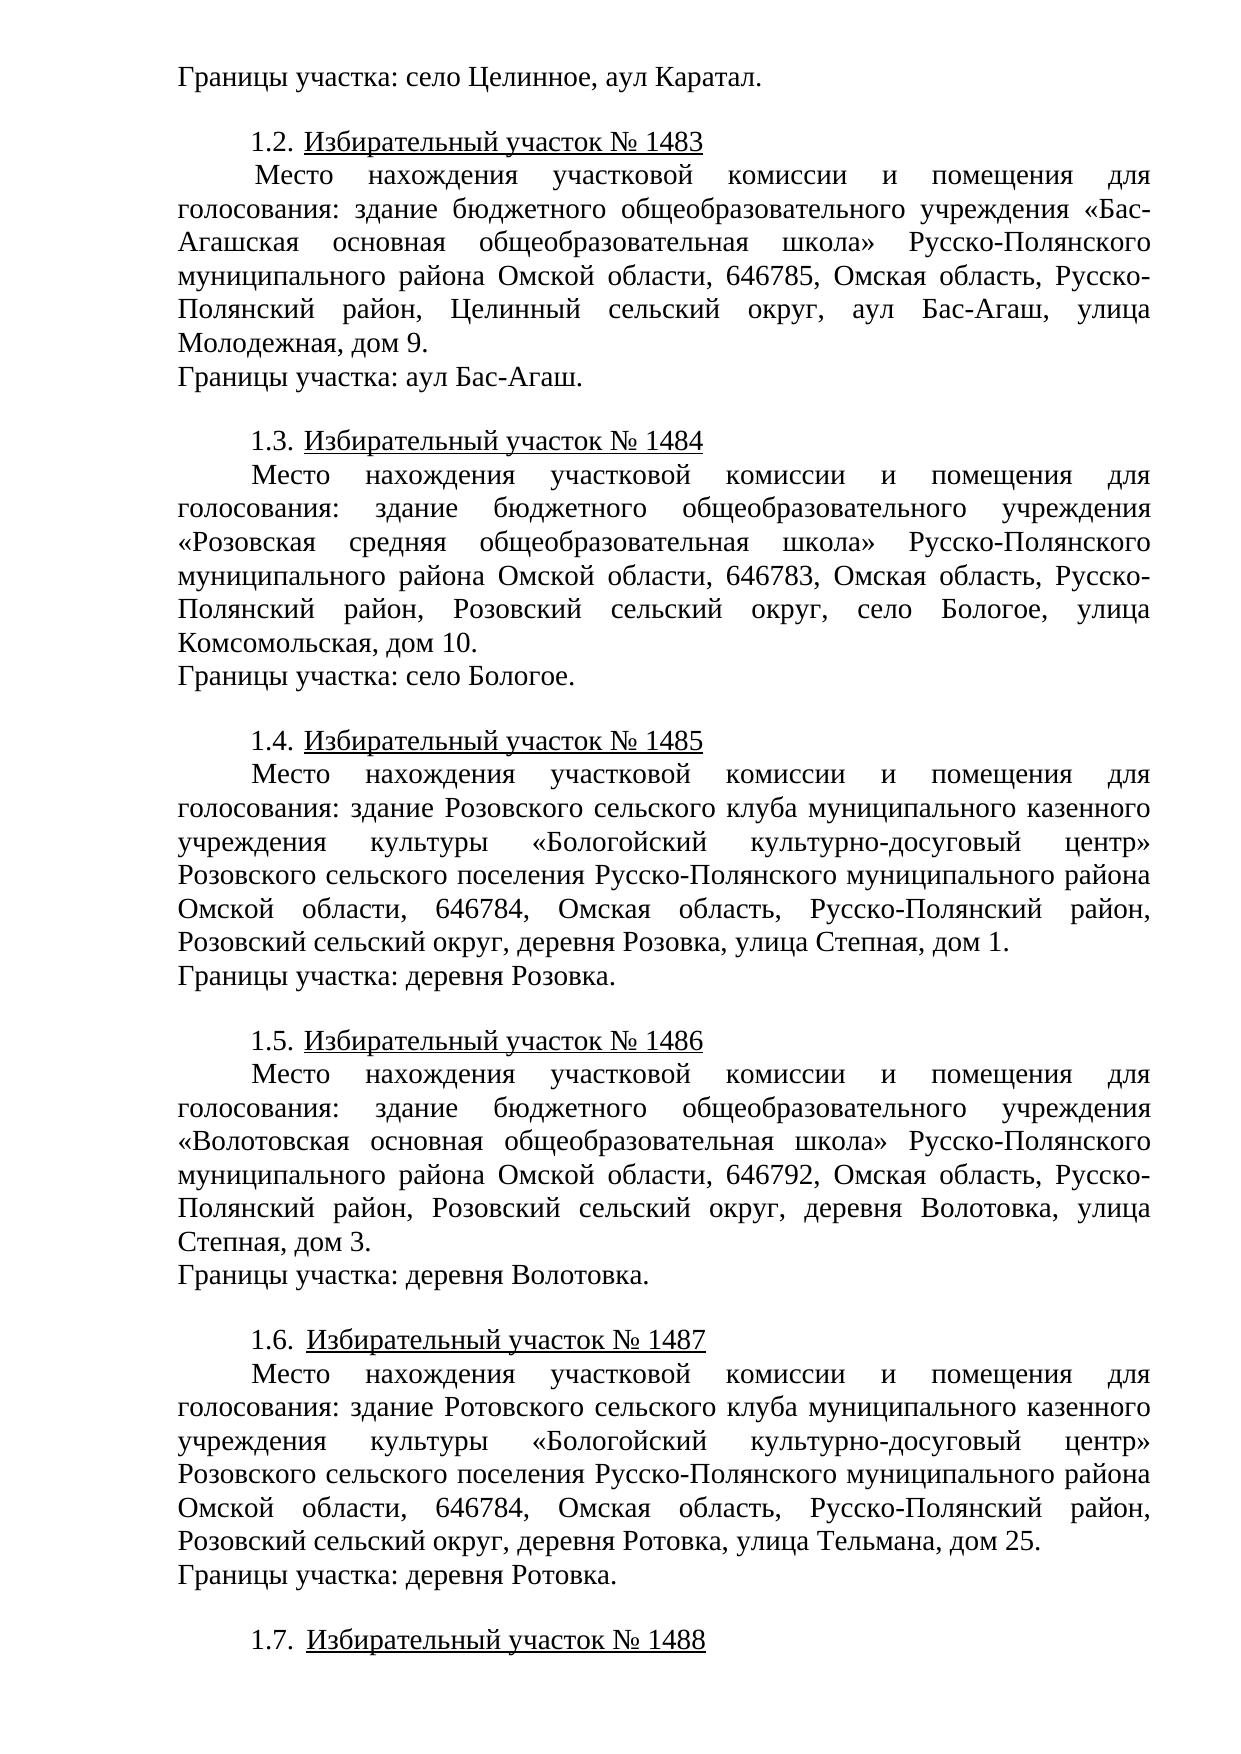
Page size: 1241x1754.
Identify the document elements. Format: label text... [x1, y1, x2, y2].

text Границы участка: деревня Розовка. [177, 958, 1152, 991]
text Границы участка: деревня Волотовка. [177, 1257, 1152, 1291]
text Место нахождения участковой комиссии и помещения для голосования: здание Ротовского сельского клуба муниципального казенного учреждения культуры «Бологойский культурно-досуговый центр» Розовского сельского поселения Русско-Полянского муниципального района Омской области, 646784, Омская область, Русско-Полянский район, Розовский сельский округ, деревня Ротовка, улица Тельмана, дом 25. [177, 1356, 1152, 1557]
text Место нахождения участковой комиссии и помещения для голосования: здание бюджетного общеобразовательного учреждения «Бас-Агашская основная общеобразовательная школа» Русско-Полянского муниципального района Омской области, 646785, Омская область, Русско-Полянский район, Целинный сельский округ, аул Бас-Агаш, улица Молодежная, дом 9. [177, 157, 1152, 359]
list Избирательный участок № 1487 [250, 1322, 1152, 1356]
list Избирательный участок № 1485 [250, 723, 1152, 757]
list Избирательный участок № 1486 [250, 1023, 1152, 1056]
text Границы участка: аул Бас-Агаш. [177, 359, 1152, 392]
text Место нахождения участковой комиссии и помещения для голосования: здание бюджетного общеобразовательного учреждения «Розовская средняя общеобразовательная школа» Русско-Полянского муниципального района Омской области, 646783, Омская область, Русско-Полянский район, Розовский сельский округ, село Бологое, улица Комсомольская, дом 10. [177, 457, 1152, 658]
text Границы участка: село Целинное, аул Каратал. [177, 59, 1152, 93]
text Место нахождения участковой комиссии и помещения для голосования: здание бюджетного общеобразовательного учреждения «Волотовская основная общеобразовательная школа» Русско-Полянского муниципального района Омской области, 646792, Омская область, Русско-Полянский район, Розовский сельский округ, деревня Волотовка, улица Степная, дом 3. [177, 1056, 1152, 1257]
list Избирательный участок № 1488 [250, 1622, 1152, 1655]
list Избирательный участок № 1483 [250, 124, 1152, 157]
text Место нахождения участковой комиссии и помещения для голосования: здание Розовского сельского клуба муниципального казенного учреждения культуры «Бологойский культурно-досуговый центр» Розовского сельского поселения Русско-Полянского муниципального района Омской области, 646784, Омская область, Русско-Полянский район, Розовский сельский округ, деревня Розовка, улица Степная, дом 1. [177, 757, 1152, 958]
list Избирательный участок № 1484 [250, 423, 1152, 457]
text Границы участка: деревня Ротовка. [177, 1557, 1152, 1591]
text Границы участка: село Бологое. [177, 658, 1152, 692]
